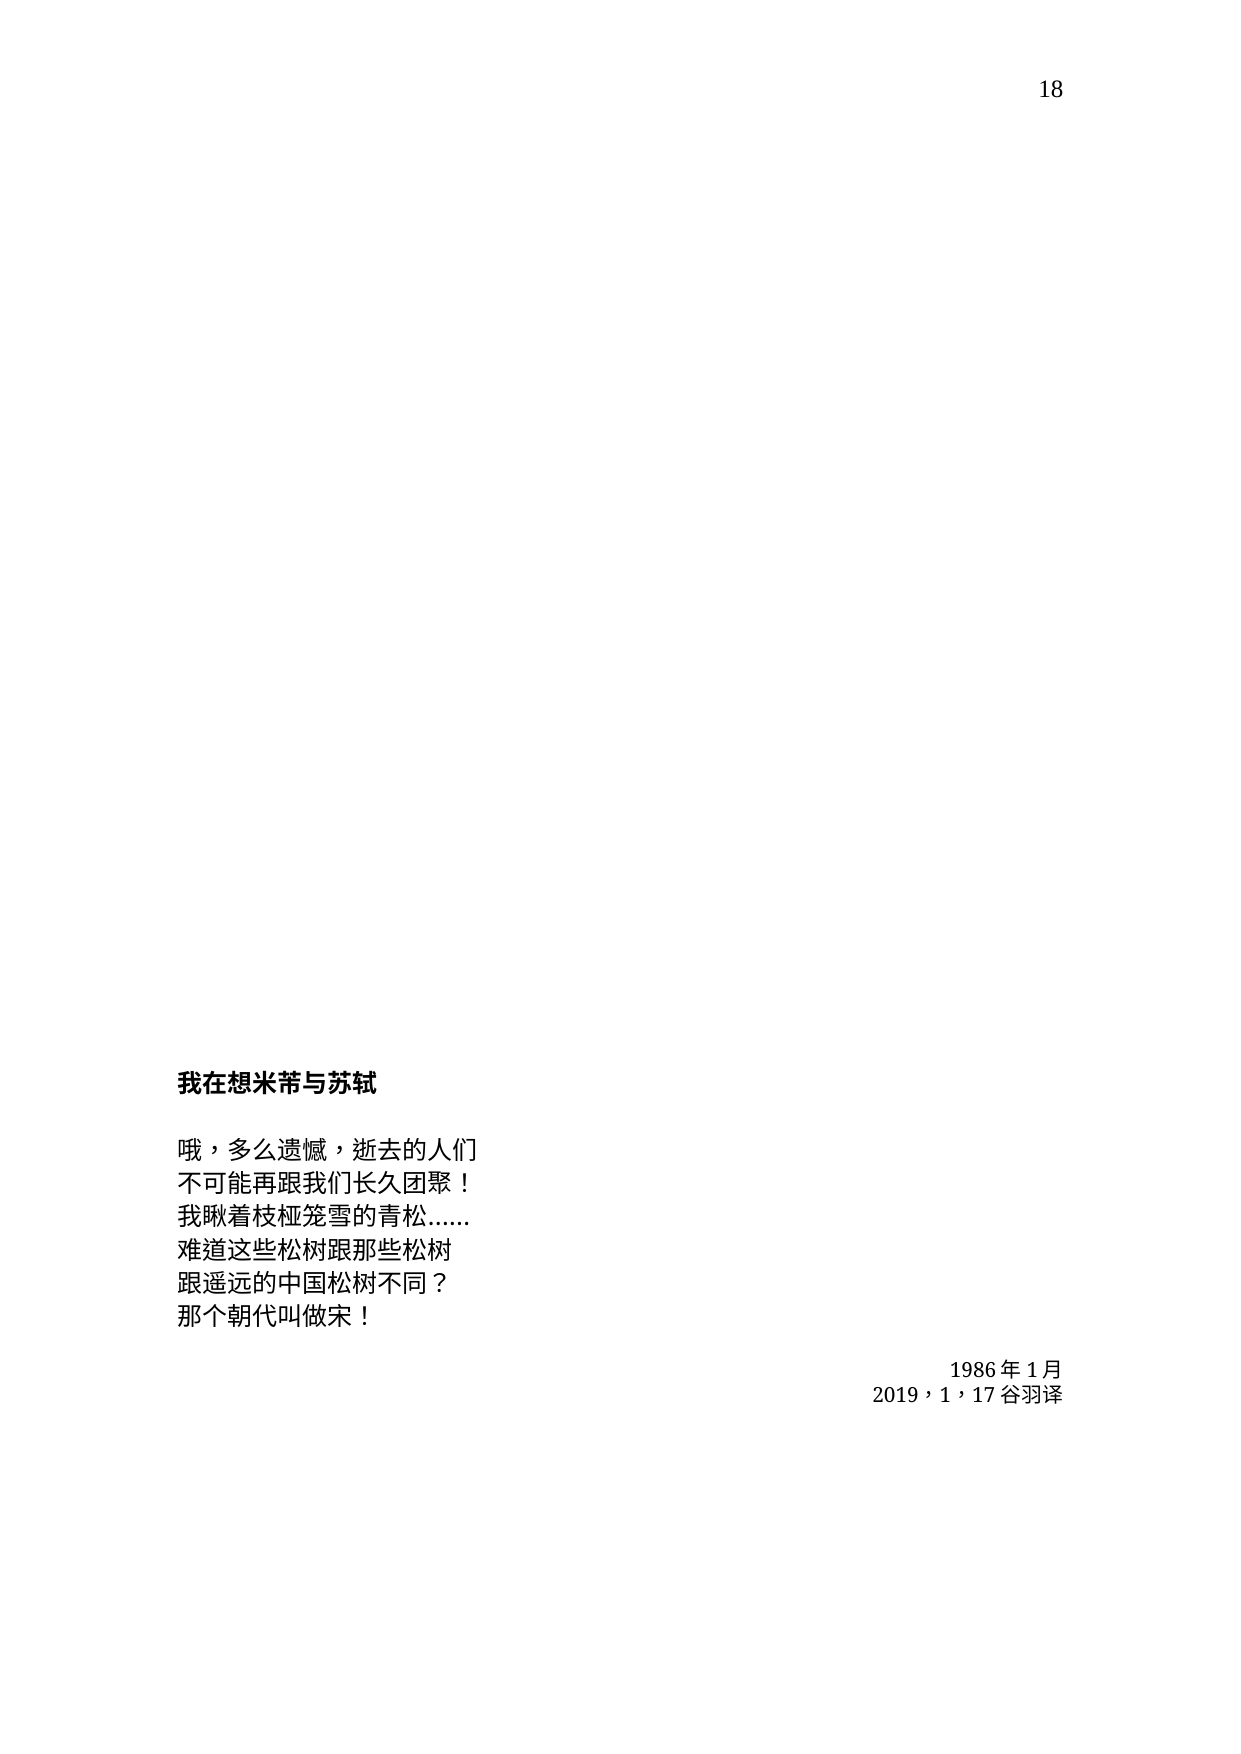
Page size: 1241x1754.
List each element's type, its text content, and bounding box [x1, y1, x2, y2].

text 跟遥远的中国松树不同？ [177, 1266, 1063, 1299]
text 2019，1，17 谷羽译 [89, 1382, 1063, 1407]
text 1986年 1月 [89, 1357, 1063, 1382]
text 我瞅着枝桠笼雪的青松…… [177, 1199, 1063, 1232]
text 难道这些松树跟那些松树 [177, 1232, 1063, 1266]
text 我在想米芾与苏轼 [177, 1066, 1063, 1099]
text 哦，多么遗憾，逝去的人们 [177, 1132, 1063, 1166]
text 不可能再跟我们长久团聚！ [177, 1166, 1063, 1199]
text 那个朝代叫做宋！ [177, 1299, 1063, 1332]
